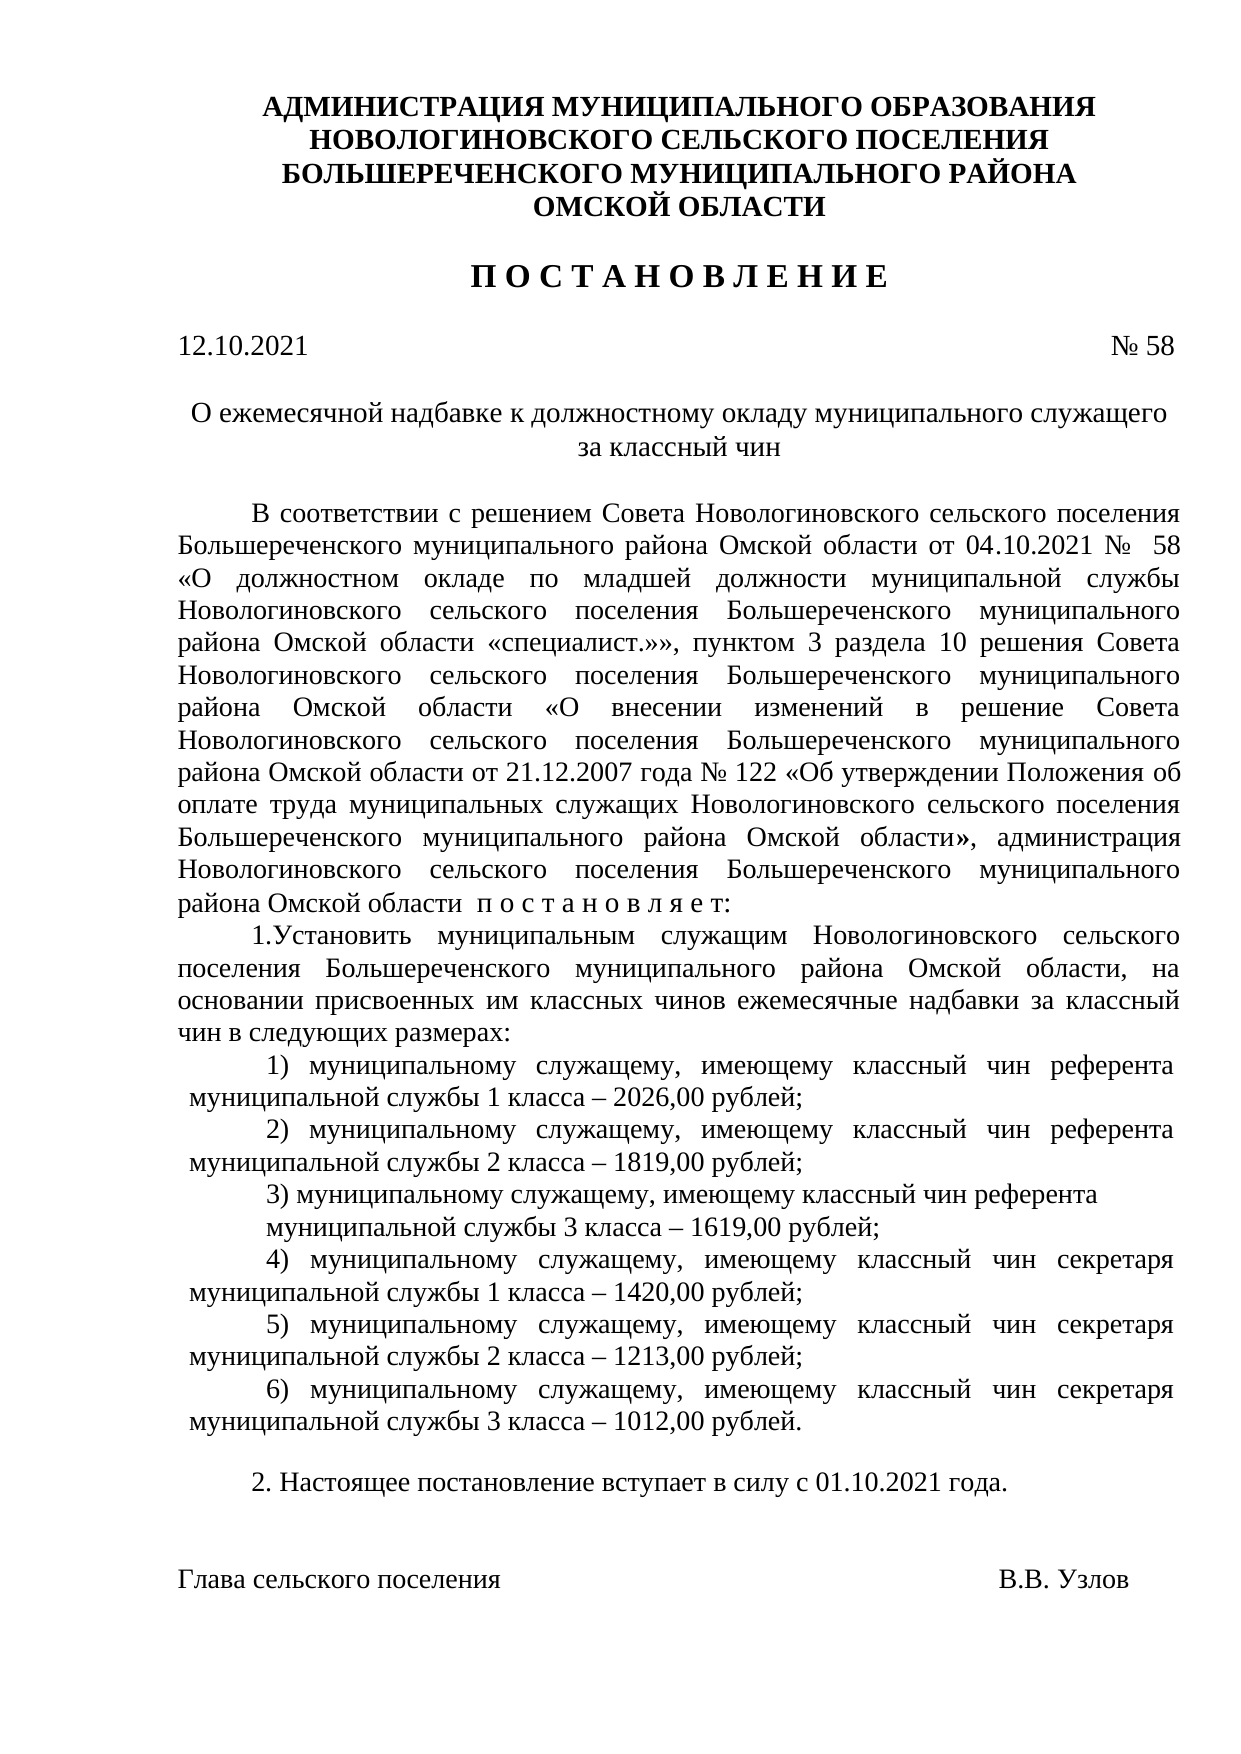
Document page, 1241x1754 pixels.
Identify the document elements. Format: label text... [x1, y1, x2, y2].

text Глава сельского поселения В.В. Узлов [177, 1562, 1181, 1595]
text АДМИНИСТРАЦИЯ МУНИЦИПАЛЬНОГО ОБРАЗОВАНИЯ НОВОЛОГИНОВСКОГО СЕЛЬСКОГО ПОСЕЛЕНИЯ БОЛЬШЕРЕЧЕНСКОГО МУНИЦИПАЛЬНОГО РАЙОНА [177, 89, 1181, 189]
text 12.10.2021 № 58 [177, 328, 1181, 362]
text 4) муниципальному служащему, имеющему классный чин секретаря муниципальной службы 1 класса – 1420,00 рублей; [189, 1242, 1175, 1307]
text ОМСКОЙ ОБЛАСТИ [177, 189, 1181, 223]
text 3) муниципальному служащему, имеющему классный чин референта [189, 1177, 1175, 1210]
text 2. Настоящее постановление вступает в силу с 01.10.2021 года. [177, 1465, 1181, 1498]
text 1) муниципальному служащему, имеющему классный чин референта муниципальной службы 1 класса – 2026,00 рублей; [189, 1048, 1175, 1113]
text муниципальной службы 3 класса – 1619,00 рублей; [189, 1210, 1175, 1242]
text 1.Установить муниципальным служащим Новологиновского сельского поселения Большереченского муниципального района Омской области, на основании присвоенных им классных чинов ежемесячные надбавки за классный чин в следующих размерах: [177, 918, 1181, 1048]
text 2) муниципальному служащему, имеющему классный чин референта муниципальной службы 2 класса – 1819,00 рублей; [189, 1113, 1175, 1177]
text О ежемесячной надбавке к должностному окладу муниципального служащего за классный чин [177, 395, 1181, 462]
text 6) муниципальному служащему, имеющему классный чин секретаря муниципальной службы 3 класса – 1012,00 рублей. [189, 1372, 1175, 1437]
text В соответствии с решением Совета Новологиновского сельского поселения Большереченского муниципального района Омской области от 04.10.2021 № 58 «О должностном окладе по младшей должности муниципальной службы Новологиновского сельского поселения Большереченского муниципального района Омской области «специалист.»», пунктом 3 раздела 10 решения Совета Новологиновского сельского поселения Большереченского муниципального района Омской области «О внесении изменений в решение Совета Новологиновского сельского поселения Большереченского муниципального района Омской области от 21.12.2007 года № 122 «Об утверждении Положения об оплате труда муниципальных служащих Новологиновского сельского поселения Большереченского муниципального района Омской области», администрация Новологиновского сельского поселения Большереченского муниципального района Омской области п о с т а н о в л я е т: [177, 496, 1181, 918]
text 5) муниципальному служащему, имеющему классный чин секретаря муниципальной службы 2 класса – 1213,00 рублей; [189, 1307, 1175, 1372]
text П О С Т А Н О В Л Е Н И Е [177, 256, 1181, 295]
